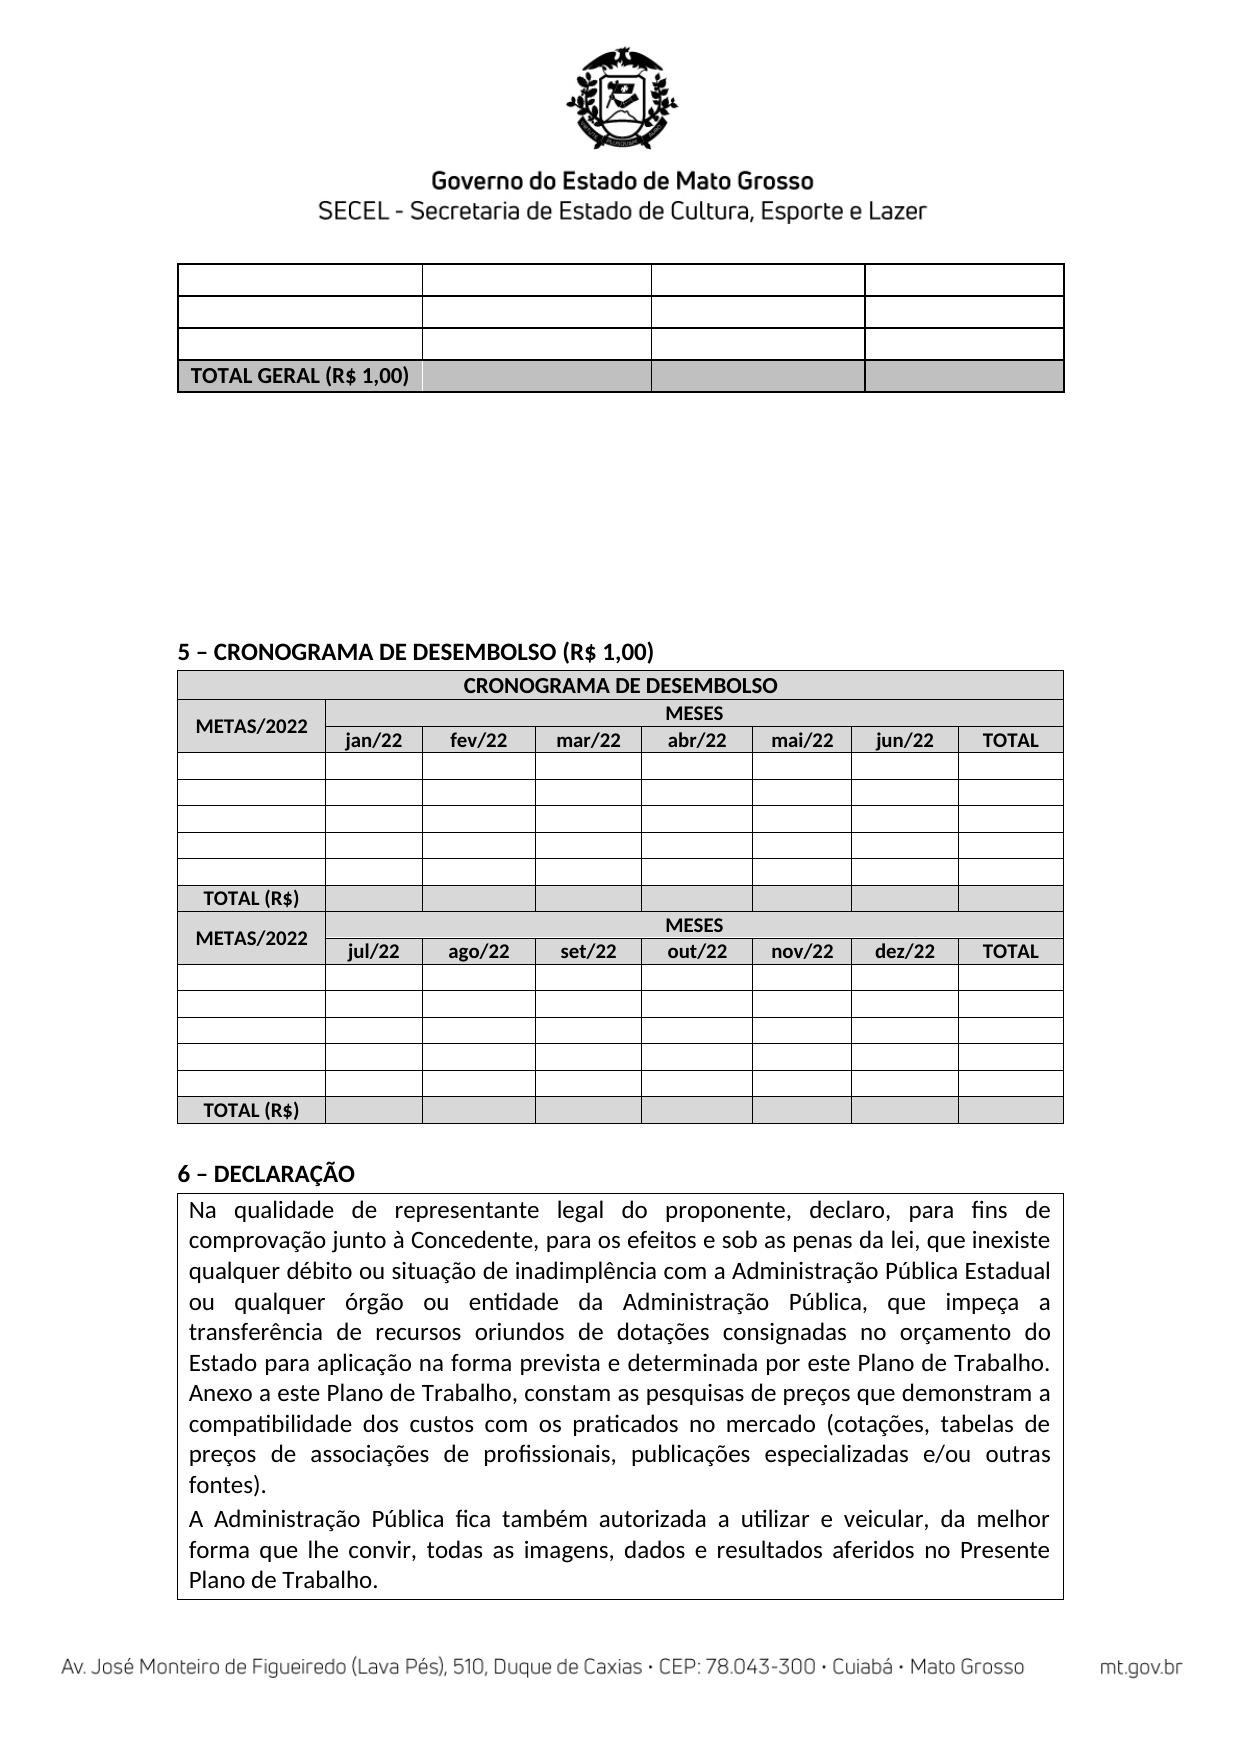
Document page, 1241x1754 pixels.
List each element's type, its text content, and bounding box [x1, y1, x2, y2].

table_cell [642, 965, 752, 990]
table_header CRONOGRAMA DE DESEMBOLSO [178, 671, 1063, 699]
table_cell [652, 265, 864, 295]
table_cell [536, 1071, 641, 1096]
table_cell [423, 753, 535, 779]
table_cell [178, 991, 325, 1017]
table_cell [852, 859, 958, 884]
table_cell [423, 361, 651, 391]
table_cell [753, 753, 851, 779]
table_cell [852, 753, 958, 779]
table_cell TOTAL (R$) [178, 886, 325, 911]
table_cell [326, 833, 422, 858]
table_cell [326, 1018, 422, 1043]
table_cell [423, 886, 535, 911]
table_cell [326, 991, 422, 1017]
table_cell [178, 965, 325, 990]
table_cell [178, 859, 325, 884]
table_cell [753, 1097, 851, 1123]
table_cell [178, 1071, 325, 1096]
table_cell [423, 991, 535, 1017]
picture [2, 0, 1241, 1733]
table_cell [642, 780, 752, 805]
table_cell [536, 1018, 641, 1043]
table_cell TOTAL GERAL (R$ 1,00) [179, 361, 422, 391]
table_cell [536, 806, 641, 832]
table_cell [536, 753, 641, 779]
table_cell [852, 1071, 958, 1096]
table_cell [852, 806, 958, 832]
table_cell [423, 780, 535, 805]
table_cell [642, 833, 752, 858]
table_cell [866, 361, 1063, 391]
table_cell [326, 753, 422, 779]
table_cell METAS/2022 [178, 912, 325, 964]
table_cell jun/22 [852, 727, 958, 752]
table_cell [959, 1071, 1063, 1096]
table_cell [536, 859, 641, 884]
table_cell nov/22 [753, 939, 851, 964]
table_cell [753, 1018, 851, 1043]
text 5 – CRONOGRAMA DE DESEMBOLSO (R$ 1,00) [177, 636, 1063, 666]
table_cell METAS/2022 [178, 700, 325, 752]
table_cell [326, 886, 422, 911]
table_cell [423, 965, 535, 990]
table_cell [652, 297, 864, 327]
table_cell [423, 1044, 535, 1070]
table_cell [753, 806, 851, 832]
table_cell [423, 297, 651, 327]
table_cell [178, 806, 325, 832]
table_cell [753, 886, 851, 911]
table_cell [852, 833, 958, 858]
table_cell [753, 833, 851, 858]
table_cell [326, 1097, 422, 1123]
table_cell [536, 1044, 641, 1070]
table_cell [179, 265, 422, 295]
table_cell [642, 1071, 752, 1096]
table_cell out/22 [642, 939, 752, 964]
table_cell [423, 1097, 535, 1123]
table_cell jan/22 [326, 727, 422, 752]
table_cell mar/22 [536, 727, 641, 752]
table_cell [178, 1044, 325, 1070]
table_cell ago/22 [423, 939, 535, 964]
table_cell fev/22 [423, 727, 535, 752]
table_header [178, 1194, 1063, 1599]
table_cell [179, 297, 422, 327]
table_cell [178, 1018, 325, 1043]
table_cell [326, 1044, 422, 1070]
table_cell [642, 753, 752, 779]
table_cell [423, 806, 535, 832]
table_cell [423, 1018, 535, 1043]
table_cell [959, 1097, 1063, 1123]
table_cell [642, 1097, 752, 1123]
table_cell [959, 833, 1063, 858]
table_cell [326, 965, 422, 990]
table_cell [423, 859, 535, 884]
table_cell [852, 1044, 958, 1070]
table_cell [326, 806, 422, 832]
table_cell jul/22 [326, 939, 422, 964]
table_cell [753, 1044, 851, 1070]
table_cell [536, 886, 641, 911]
table_cell [423, 1071, 535, 1096]
table_cell set/22 [536, 939, 641, 964]
table_cell TOTAL (R$) [178, 1097, 325, 1123]
table_cell [179, 329, 422, 359]
table_cell [753, 1071, 851, 1096]
table_cell MESES [326, 912, 1063, 937]
table_cell [642, 859, 752, 884]
table_cell [959, 1018, 1063, 1043]
table_cell [536, 833, 641, 858]
table_cell [852, 1097, 958, 1123]
table_cell [536, 965, 641, 990]
table_cell [536, 1097, 641, 1123]
table_cell [642, 991, 752, 1017]
table_cell [642, 1018, 752, 1043]
table_cell [852, 991, 958, 1017]
table_cell [959, 780, 1063, 805]
table_cell [959, 991, 1063, 1017]
table_cell dez/22 [852, 939, 958, 964]
table_cell [959, 965, 1063, 990]
table_cell [642, 806, 752, 832]
table_cell [852, 1018, 958, 1043]
table_cell [753, 859, 851, 884]
table_cell [642, 886, 752, 911]
table_cell [423, 265, 651, 295]
table_cell [642, 1044, 752, 1070]
table_cell [959, 753, 1063, 779]
table_cell abr/22 [642, 727, 752, 752]
table_cell [753, 991, 851, 1017]
table_cell [423, 329, 651, 359]
table_cell [753, 780, 851, 805]
table_cell [178, 753, 325, 779]
table_cell [326, 780, 422, 805]
table_cell [866, 297, 1063, 327]
table_cell [959, 886, 1063, 911]
table_cell [852, 886, 958, 911]
table_cell [852, 965, 958, 990]
table_cell [852, 780, 958, 805]
table_cell [959, 859, 1063, 884]
table_cell [423, 833, 535, 858]
table_cell [959, 806, 1063, 832]
table_cell [866, 329, 1063, 359]
table_cell [652, 329, 864, 359]
table_cell [753, 965, 851, 990]
table_cell MESES [326, 700, 1063, 726]
table_cell TOTAL [959, 939, 1063, 964]
table_cell [959, 1044, 1063, 1070]
table_cell [326, 1071, 422, 1096]
table_cell [178, 780, 325, 805]
table_cell mai/22 [753, 727, 851, 752]
table_cell [326, 859, 422, 884]
table_cell [536, 780, 641, 805]
table_cell [178, 833, 325, 858]
text 6 – DECLARAÇÃO [177, 1158, 1063, 1189]
table_cell TOTAL [959, 727, 1063, 752]
table_cell [536, 991, 641, 1017]
table_cell [652, 361, 864, 391]
table_cell [866, 265, 1063, 295]
